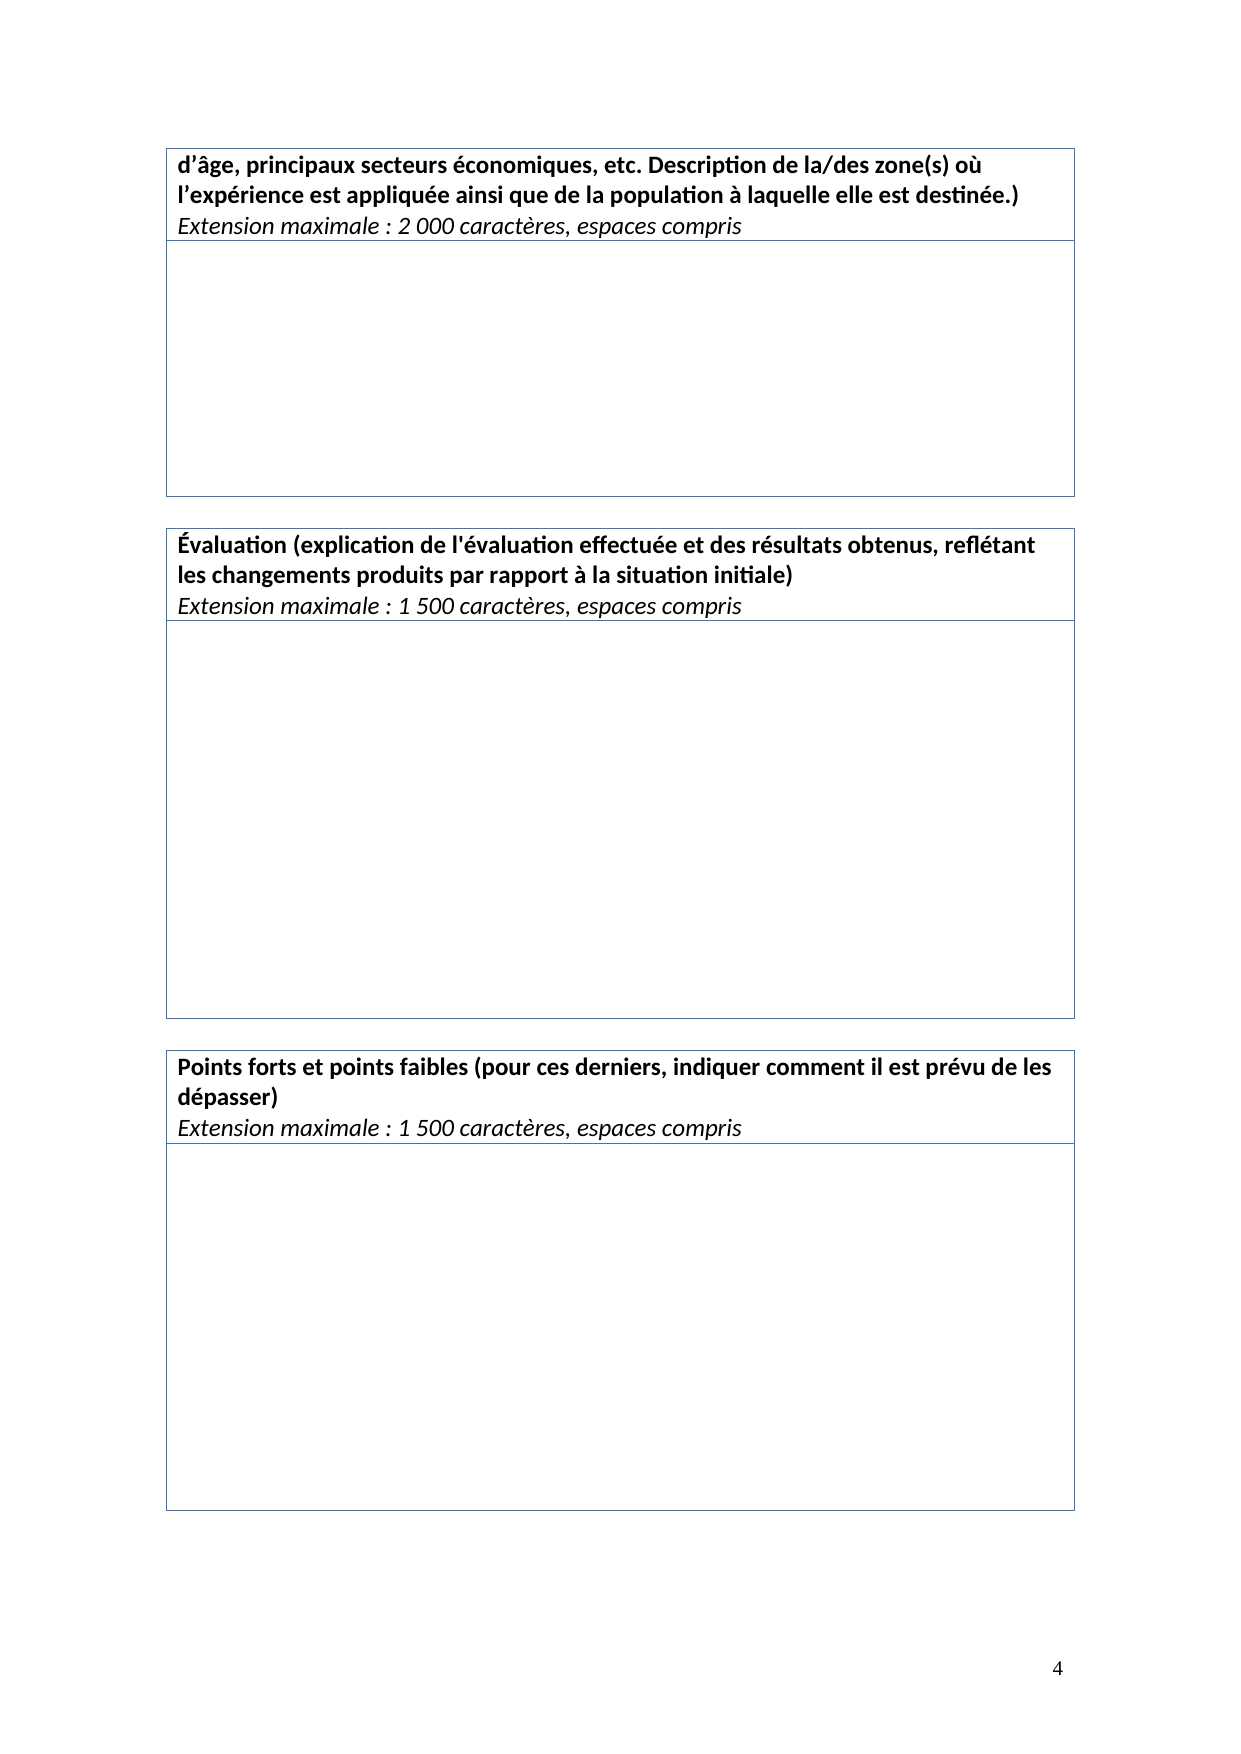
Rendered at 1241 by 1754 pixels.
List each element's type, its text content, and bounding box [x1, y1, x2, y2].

table_cell [167, 621, 1074, 1018]
table_cell [167, 241, 1074, 496]
table_header Points forts et points faibles (pour ces derniers, indiquer comment il est prévu de les dépasser) Extension maximale : 1 500 caractères, espaces compris [167, 1051, 1074, 1142]
table_header Évaluation (explication de l'évaluation effectuée et des résultats obtenus, reflétant les changements produits par rapport à la situation initiale) Extension maximale : 1 500 caractères, espaces compris [167, 529, 1074, 620]
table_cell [167, 149, 1074, 240]
table_cell [167, 1144, 1074, 1510]
